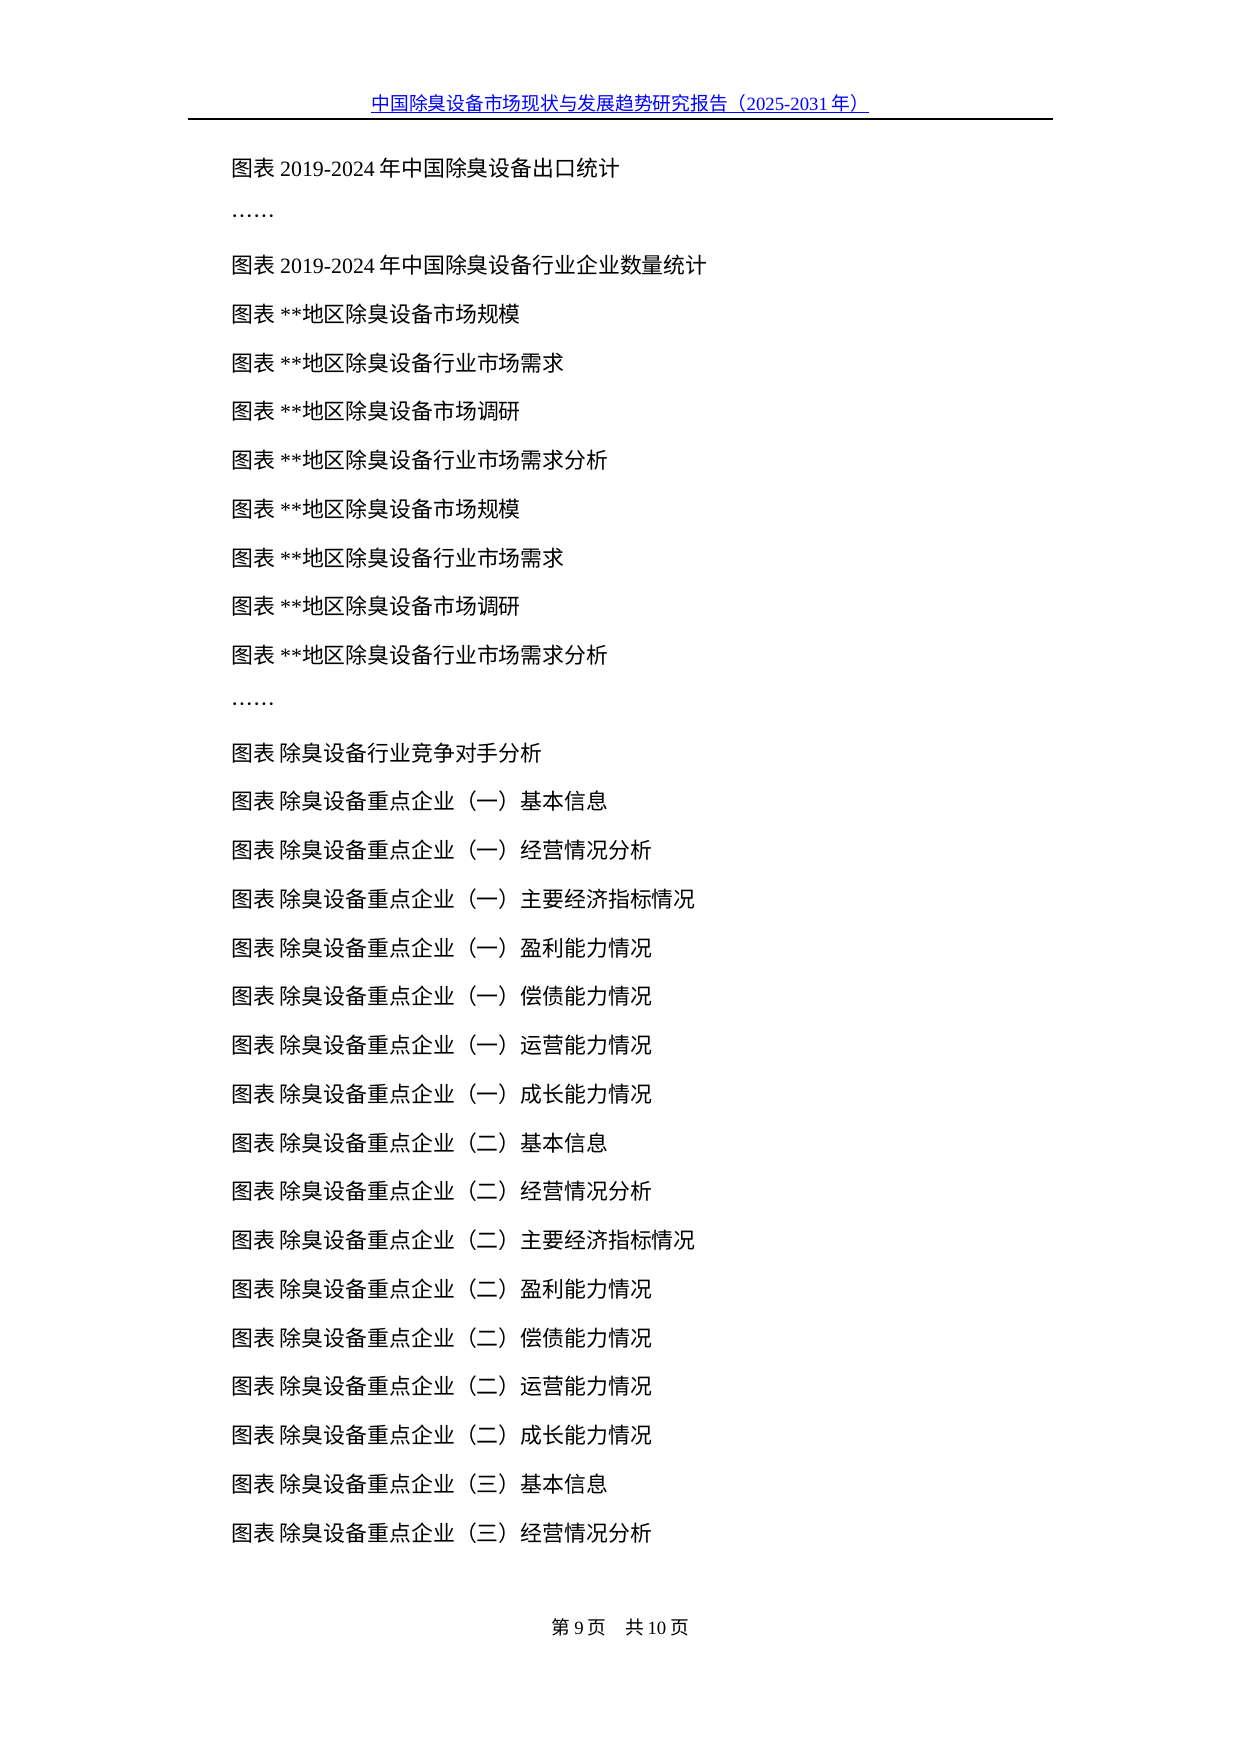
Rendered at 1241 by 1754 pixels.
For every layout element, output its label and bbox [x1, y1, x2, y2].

text [187, 150, 1053, 1548]
